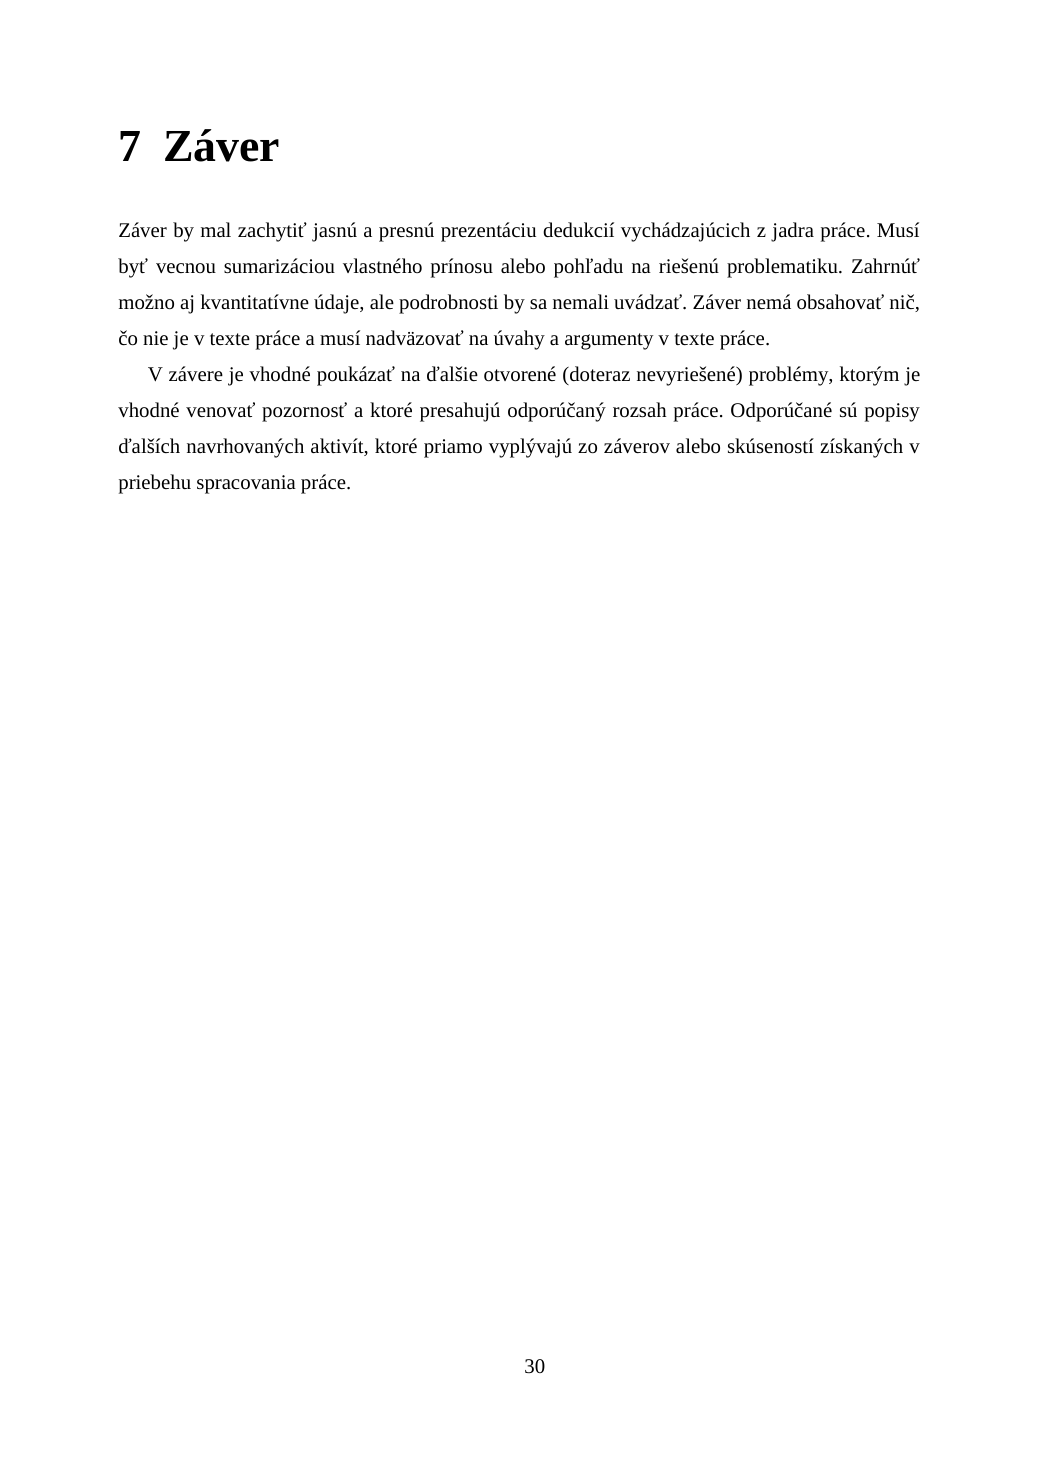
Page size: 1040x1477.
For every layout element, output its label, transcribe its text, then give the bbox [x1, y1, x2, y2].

text Záver by mal zachytiť jasnú a presnú prezentáciu dedukcií vychádzajúcich z jadra práce. Musí byť vecnou sumarizáciou vlastného prínosu alebo pohľadu na riešenú problematiku. Zahrnúť možno aj kvantitatívne údaje, ale podrobnosti by sa nemali uvádzať. Záver nemá obsahovať nič, čo nie je v texte práce a musí nadväzovať na úvahy a argumenty v texte práce. [118, 218, 921, 350]
subtitle Záver [118, 118, 921, 171]
text V závere je vhodné poukázať na ďalšie otvorené (doteraz nevyriešené) problémy, ktorým je vhodné venovať pozornosť a ktoré presahujú odporúčaný rozsah práce. Odporúčané sú popisy ďalších navrhovaných aktivít, ktoré priamo vyplývajú zo záverov alebo skúseností získaných v priebehu spracovania práce. [118, 362, 921, 494]
